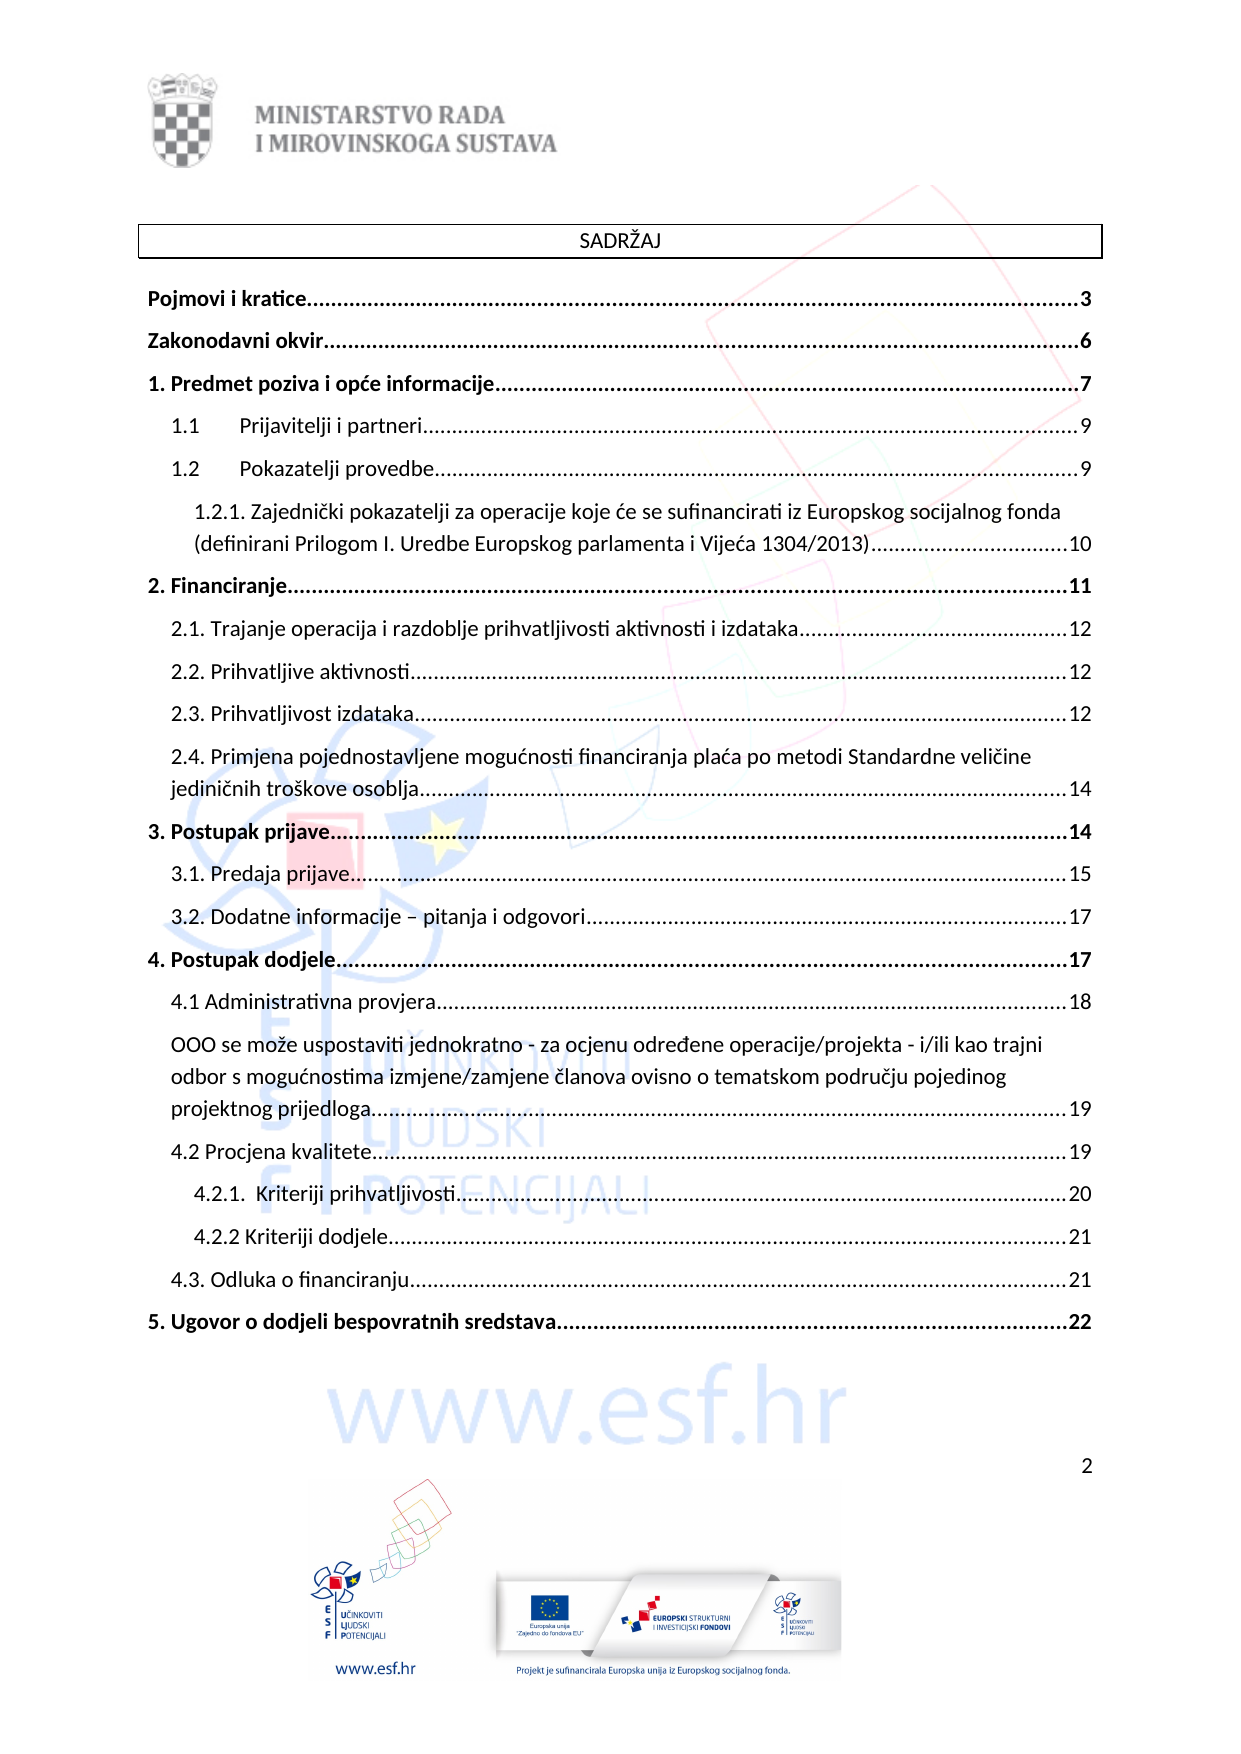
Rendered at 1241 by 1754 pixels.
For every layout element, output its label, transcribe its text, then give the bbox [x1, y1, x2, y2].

picture [147, 73, 586, 168]
text 4.2.1. Kriteriji prihvatljivosti 20 [193, 1179, 1093, 1207]
text 2.2. Prihvatljive aktivnosti 12 [171, 657, 1093, 685]
text SADRŽAJ [139, 225, 1101, 257]
text 4.1 Administrativna provjera 18 [171, 987, 1093, 1015]
text 4. Postupak dodjele 17 [148, 945, 1093, 973]
text 4.2.2 Kriteriji dodjele 21 [193, 1222, 1093, 1250]
text 5. Ugovor o dodjeli bespovratnih sredstava 22 [148, 1307, 1093, 1335]
text OOO se može uspostaviti jednokratno - za ocjenu određene operacije/projekta - i/ili kao trajni odbor s mogućnostima izmjene/zamjene članova ovisno o tematskom području pojedinog projektnog prijedloga. 19 [171, 1030, 1093, 1122]
text 1.2.1. Zajednički pokazatelji za operacije koje će se sufinancirati iz Europskog socijalnog fonda (definirani Prilogom I. Uredbe Europskog parlamenta i Vijeća 1304/2013) 10 [193, 497, 1093, 557]
text Pojmovi i kratice 3 [148, 284, 1093, 312]
text 1. Predmet poziva i opće informacije 7 [148, 369, 1093, 397]
text 2.1. Trajanje operacija i razdoblje prihvatljivosti aktivnosti i izdataka 12 [171, 614, 1093, 642]
text 3.1. Predaja prijave 15 [171, 859, 1093, 887]
text 1.2 Pokazatelji provedbe 9 [171, 454, 1093, 482]
text 4.2 Procjena kvalitete 19 [171, 1137, 1093, 1165]
text Zakonodavni okvir 6 [148, 326, 1093, 354]
text 2.4. Primjena pojednostavljene mogućnosti financiranja plaća po metodi Standardne veličine jediničnih troškove osoblja 14 [171, 742, 1093, 802]
text 3. Postupak prijave 14 [148, 817, 1093, 845]
text 2. Financiranje 11 [148, 572, 1093, 600]
text 1.1 Prijavitelji i partneri 9 [171, 412, 1093, 440]
text 4.3. Odluka o financiranju 21 [171, 1265, 1093, 1293]
text 3.2. Dodatne informacije – pitanja i odgovori 17 [171, 902, 1093, 930]
picture [308, 1479, 842, 1681]
text 2.3. Prihvatljivost izdataka 12 [171, 699, 1093, 727]
